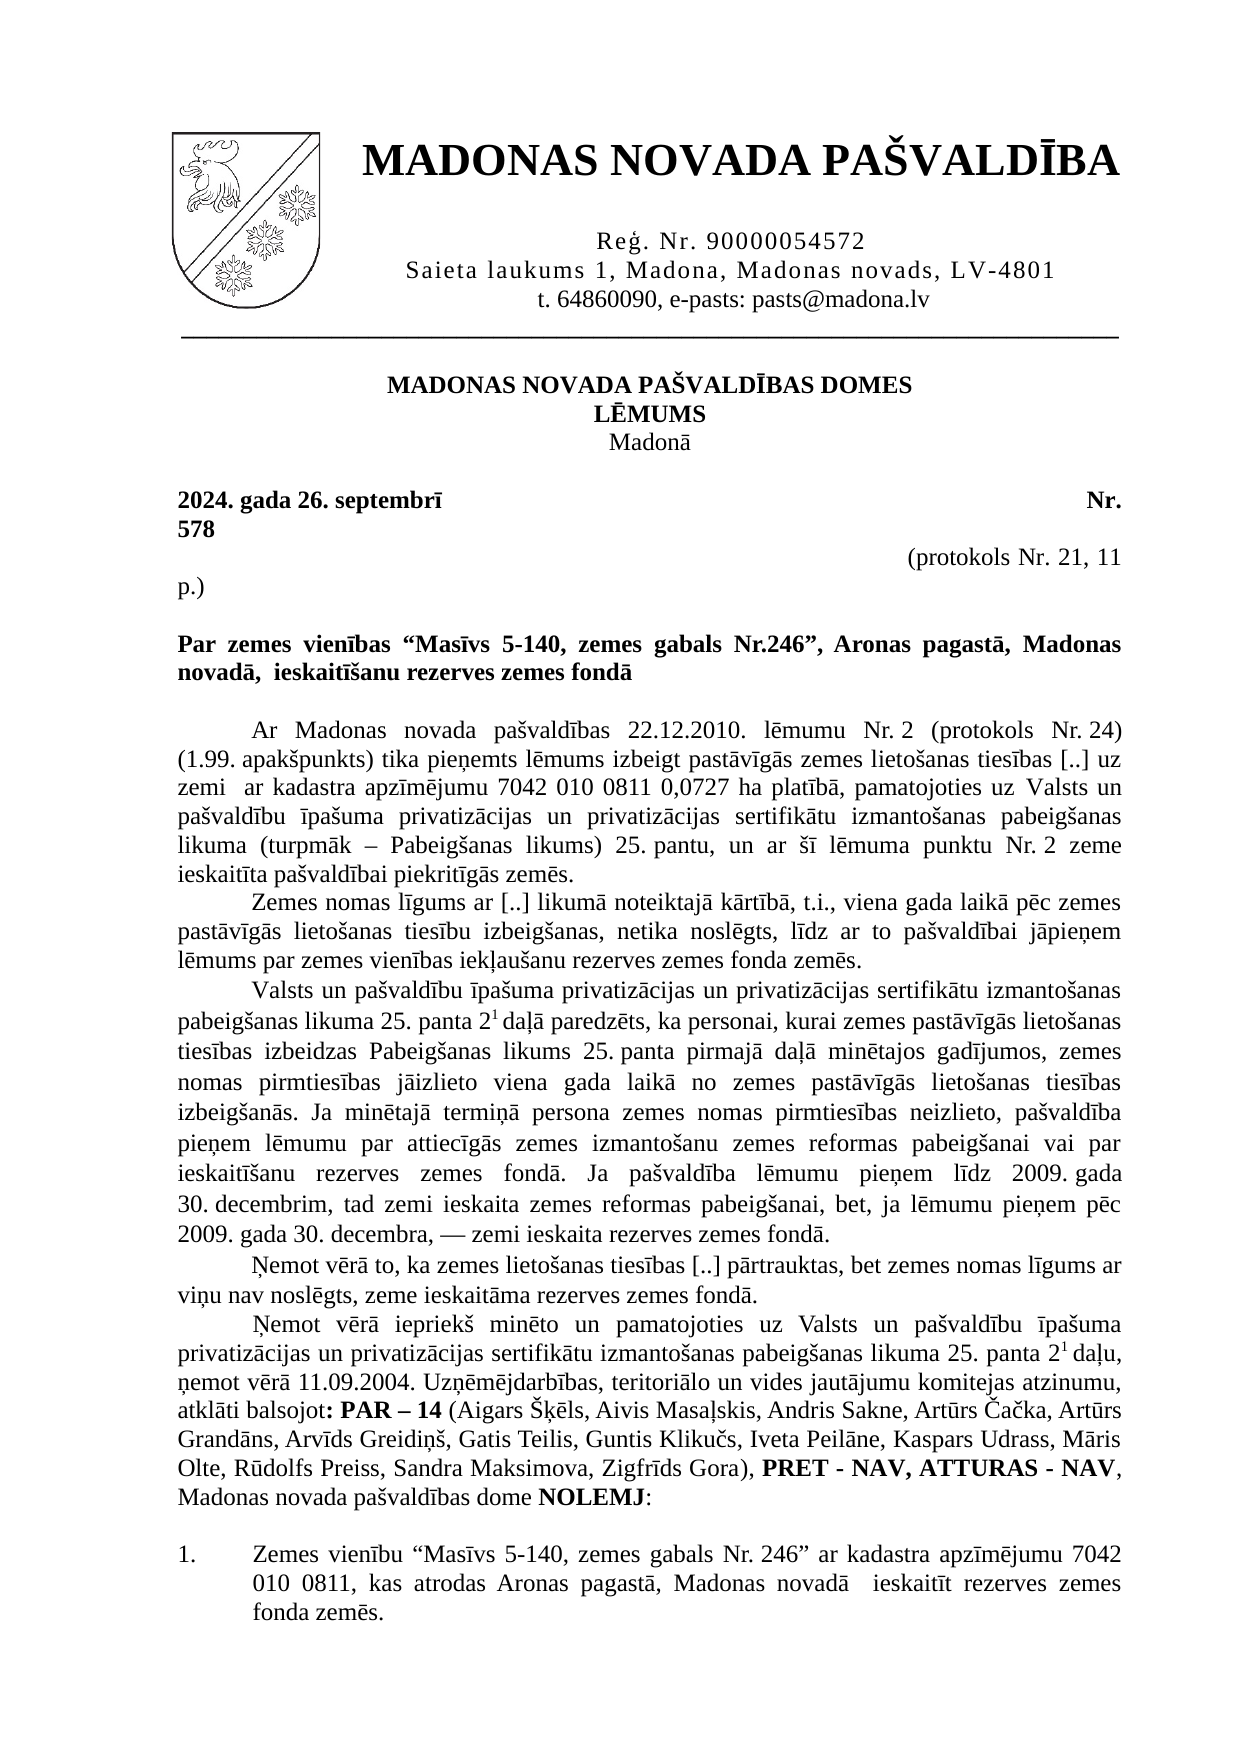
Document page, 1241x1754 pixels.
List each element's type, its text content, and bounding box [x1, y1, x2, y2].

list Zemes vienību “Masīvs 5-140, zemes gabals Nr. 246” ar kadastra apzīmējumu 7042 010 0811, kas atrodas Aronas pagastā, Madonas novadā ieskaitīt rezerves zemes fonda zemēs. [177, 1539, 1122, 1626]
text Par zemes vienības “Masīvs 5-140, zemes gabals Nr.246”, Aronas pagastā, Madonas novadā, ieskaitīšanu rezerves zemes fondā [177, 629, 1122, 686]
text Ar Madonas novada pašvaldības 22.12.2010. lēmumu Nr. 2 (protokols Nr. 24) (1.99. apakšpunkts) tika pieņemts lēmums izbeigt pastāvīgās zemes lietošanas tiesības [..] uz zemi ar kadastra apzīmējumu 7042 010 0811 0,0727 ha platībā, pamatojoties uz Valsts un pašvaldību īpašuma privatizācijas un privatizācijas sertifikātu izmantošanas pabeigšanas likuma (turpmāk – Pabeigšanas likums) 25. pantu, un ar šī lēmuma punktu Nr. 2 zeme ieskaitīta pašvaldībai piekritīgās zemēs. [177, 715, 1122, 887]
text ___________________________________________________________________________ [177, 312, 1122, 341]
text LĒMUMS [177, 399, 1122, 427]
text MADONAS NOVADA PAŠVALDĪBAS DOMES [177, 370, 1122, 399]
text Ņemot vērā iepriekš minēto un pamatojoties uz Valsts un pašvaldību īpašuma privatizācijas un privatizācijas sertifikātu izmantošanas pabeigšanas likuma 25. panta 21 daļu, ņemot vērā 11.09.2004. Uzņēmējdarbības, teritoriālo un vides jautājumu komitejas atzinumu, atklāti balsojot: PAR – 14 (Aigars Šķēls, Aivis Masaļskis, Andris Sakne, Artūrs Čačka, Artūrs Grandāns, Arvīds Greidiņš, Gatis Teilis, Guntis Klikučs, Iveta Peilāne, Kaspars Udrass, Māris Olte, Rūdolfs Preiss, Sandra Maksimova, Zigfrīds Gora), PRET - NAV, ATTURAS - NAV, Madonas novada pašvaldības dome NOLEMJ: [177, 1309, 1122, 1511]
picture [171, 132, 321, 309]
text Madonā [177, 427, 1122, 456]
text Zemes nomas līgums ar [..] likumā noteiktajā kārtībā, t.i., viena gada laikā pēc zemes pastāvīgās lietošanas tiesību izbeigšanas, netika noslēgts, līdz ar to pašvaldībai jāpieņem lēmums par zemes vienības iekļaušanu rezerves zemes fonda zemēs. [177, 887, 1122, 974]
text t. 64860090, e-pasts: pasts@madona.lv [177, 284, 1122, 312]
text MADONAS NOVADA PAŠVALDĪBA [321, 132, 1122, 185]
text Reģ. Nr. 90000054572 [321, 226, 1122, 255]
text (protokols Nr. 21, 11 p.) [177, 542, 1122, 600]
text Valsts un pašvaldību īpašuma privatizācijas un privatizācijas sertifikātu izmantošanas pabeigšanas likuma 25. panta 21 daļā paredzēts, ka personai, kurai zemes pastāvīgās lietošanas tiesības izbeidzas Pabeigšanas likums 25. panta pirmajā daļā minētajos gadījumos, zemes nomas pirmtiesības jāizlieto viena gada laikā no zemes pastāvīgās lietošanas tiesības izbeigšanās. Ja minētajā termiņā persona zemes nomas pirmtiesības neizlieto, pašvaldība pieņem lēmumu par attiecīgās zemes izmantošanu zemes reformas pabeigšanai vai par ieskaitīšanu rezerves zemes fondā. Ja pašvaldība lēmumu pieņem līdz 2009. gada 30. decembrim, tad zemi ieskaita zemes reformas pabeigšanai, bet, ja lēmumu pieņem pēc 2009. gada 30. decembra, — zemi ieskaita rezerves zemes fondā. [177, 974, 1122, 1067]
text Valsts un pašvaldību īpašuma privatizācijas un privatizācijas sertifikātu izmantošanas pabeigšanas likuma 25. panta 21 daļā paredzēts, ka personai, kurai zemes pastāvīgās lietošanas tiesības izbeidzas Pabeigšanas likums 25. panta pirmajā daļā minētajos gadījumos, zemes nomas pirmtiesības jāizlieto viena gada laikā no zemes pastāvīgās lietošanas tiesības izbeigšanās. Ja minētajā termiņā persona zemes nomas pirmtiesības neizlieto, pašvaldība pieņem lēmumu par attiecīgās zemes izmantošanu zemes reformas pabeigšanai vai par ieskaitīšanu rezerves zemes fondā. Ja pašvaldība lēmumu pieņem līdz 2009. gada 30. decembrim, tad zemi ieskaita zemes reformas pabeigšanai, bet, ja lēmumu pieņem pēc 2009. gada 30. decembra, — zemi ieskaita rezerves zemes fondā. [177, 1187, 1122, 1248]
text Saieta laukums 1, Madona, Madonas novads, LV-4801 [321, 255, 1122, 284]
text 2024. gada 26. septembrī Nr. 578 [177, 485, 1122, 542]
text Ņemot vērā to, ka zemes lietošanas tiesības [..] pārtrauktas, bet zemes nomas līgums ar viņu nav noslēgts, zeme ieskaitāma rezerves zemes fondā. [177, 1248, 1122, 1309]
